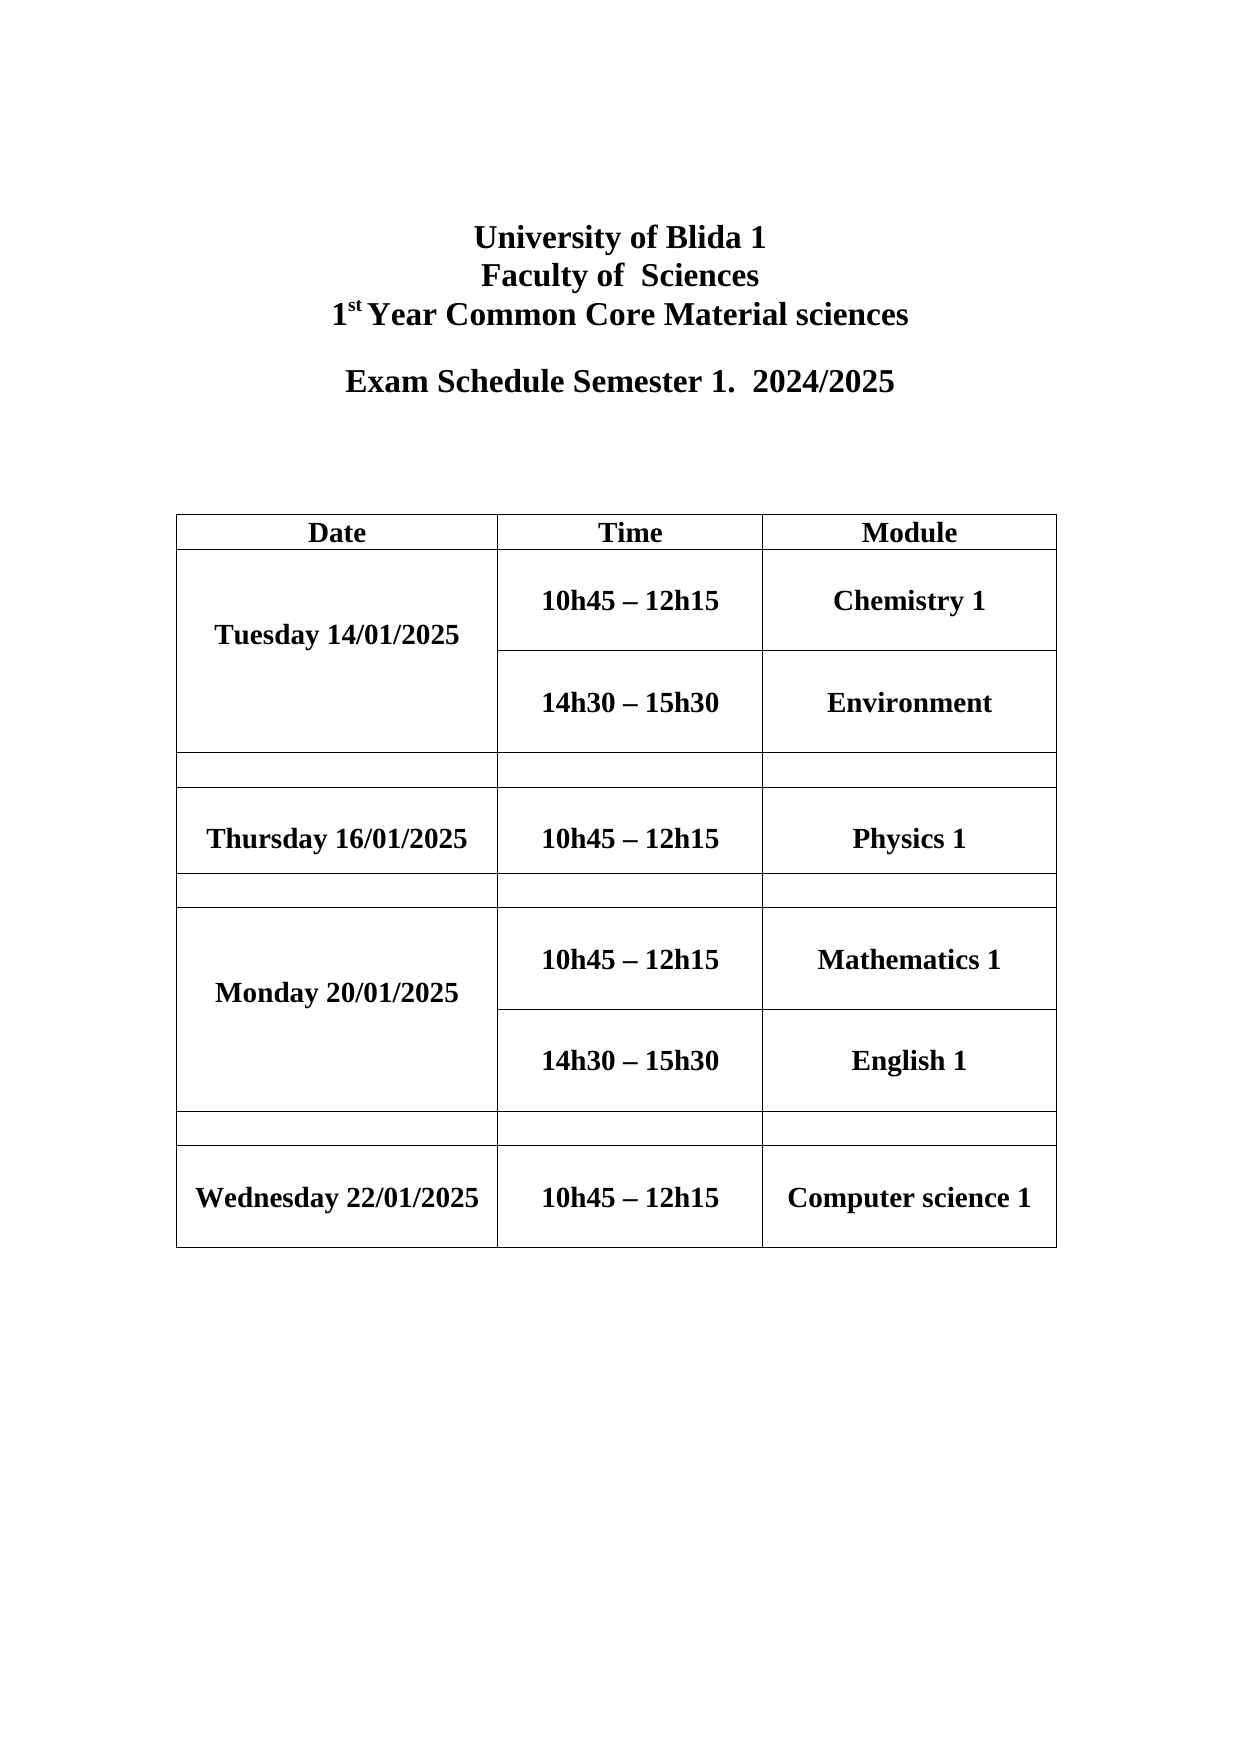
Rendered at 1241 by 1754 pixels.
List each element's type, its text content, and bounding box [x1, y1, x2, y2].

table_cell English 1 [763, 1010, 1056, 1111]
table_cell [177, 874, 497, 907]
table_cell 14h30 – 15h30 [498, 651, 762, 752]
table_cell Tuesday 14/01/2025 [177, 550, 497, 752]
table_cell Thursday 16/01/2025 [177, 788, 497, 873]
table_header Time [498, 515, 762, 549]
table_cell Chemistry 1 [763, 550, 1056, 650]
table_cell Wednesday 22/01/2025 [177, 1146, 497, 1247]
table_cell [763, 1112, 1056, 1145]
table_cell [177, 753, 497, 787]
table_cell 10h45 – 12h15 [498, 550, 762, 650]
table_header Date [177, 515, 497, 549]
text 1st Year Common Core Material sciences [187, 294, 1053, 332]
table_cell [763, 874, 1056, 907]
table_cell [498, 753, 762, 787]
table_header Module [763, 515, 1056, 549]
table_cell [498, 1112, 762, 1145]
table_cell Mathematics 1 [763, 908, 1056, 1009]
table_cell [498, 874, 762, 907]
table_cell Computer science 1 [763, 1146, 1056, 1247]
table_cell Environment [763, 651, 1056, 752]
table_cell [763, 753, 1056, 787]
text University of Blida 1 [187, 217, 1053, 255]
table_cell 14h30 – 15h30 [498, 1010, 762, 1111]
table_cell Physics 1 [763, 788, 1056, 873]
table_cell [177, 1112, 497, 1145]
table_cell 10h45 – 12h15 [498, 788, 762, 873]
table_cell 10h45 – 12h15 [498, 1146, 762, 1247]
table_cell Monday 20/01/2025 [177, 908, 497, 1111]
text Exam Schedule Semester 1. 2024/2025 [187, 361, 1053, 399]
table_cell 10h45 – 12h15 [498, 908, 762, 1009]
text Faculty of Sciences [187, 255, 1053, 294]
